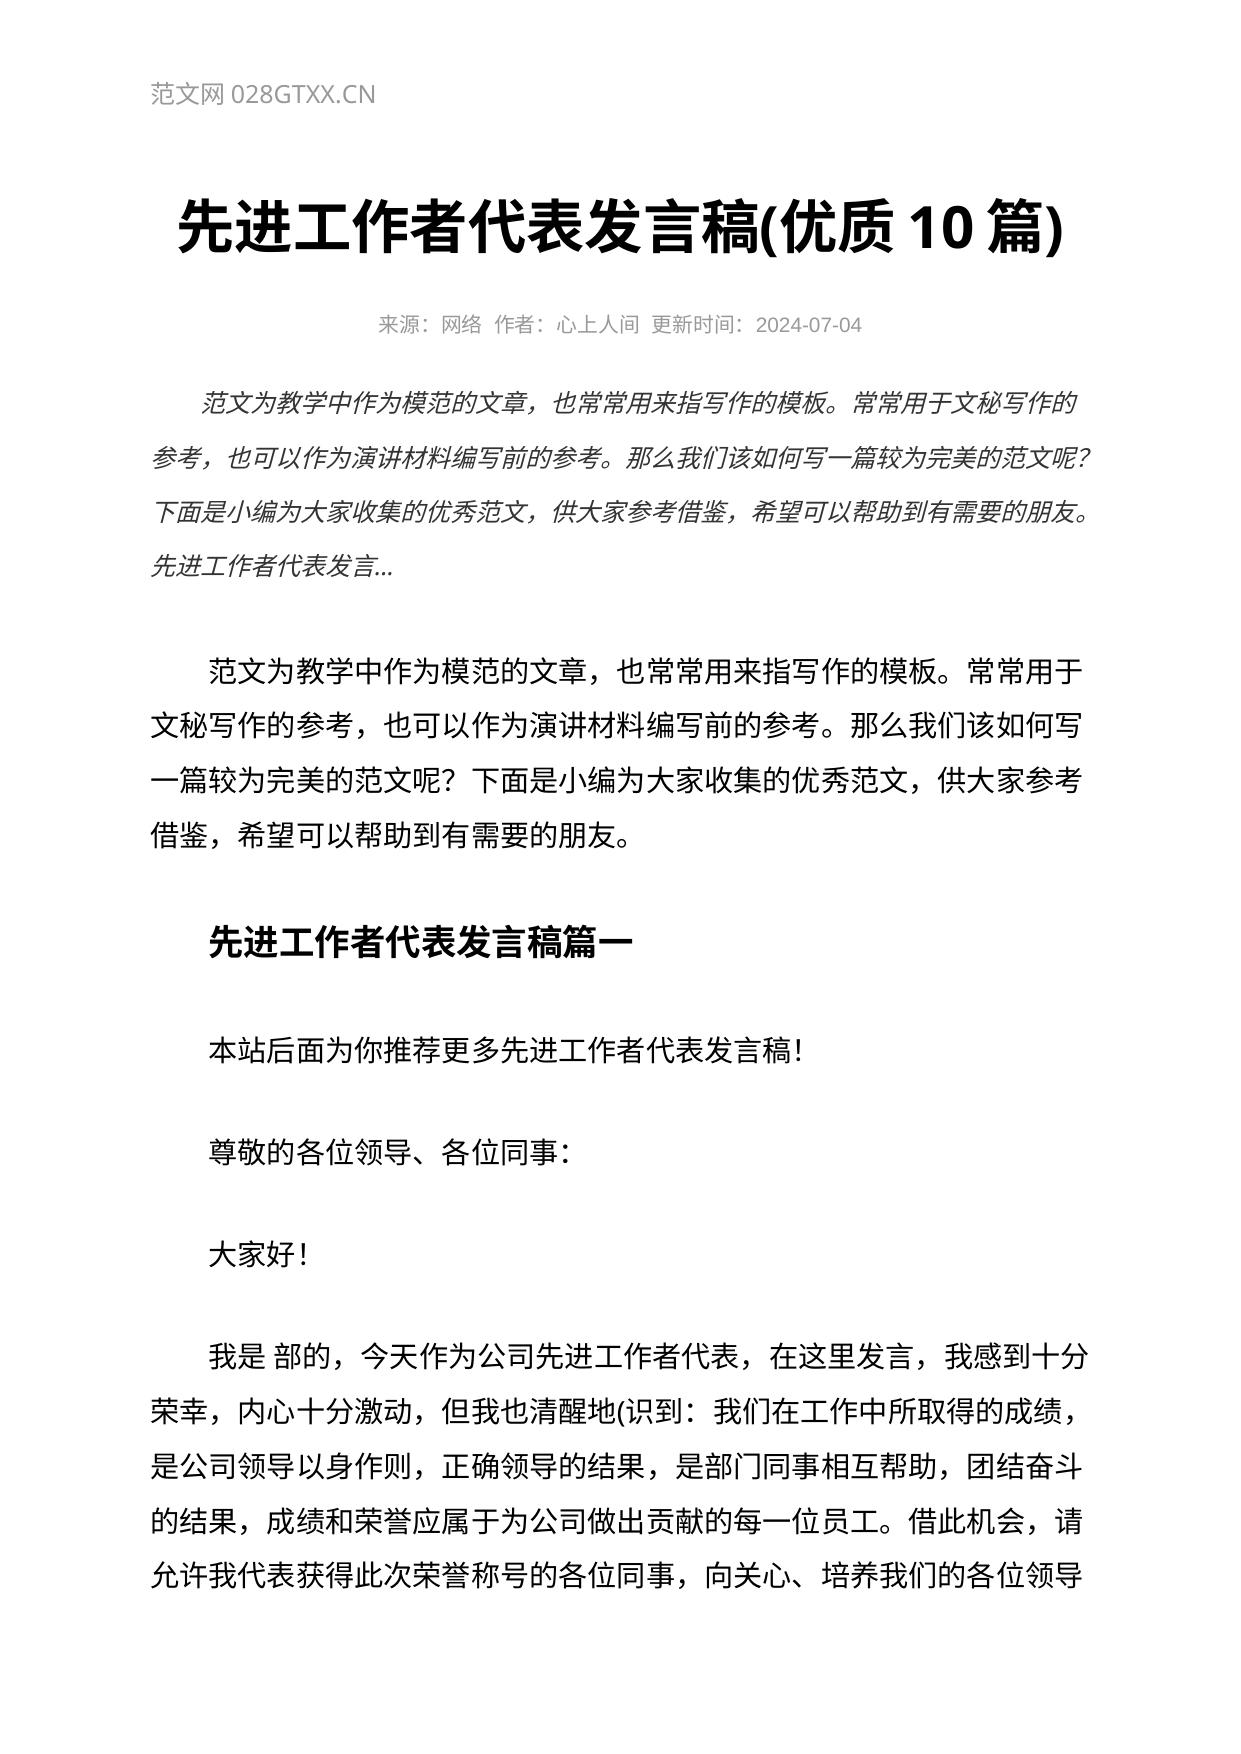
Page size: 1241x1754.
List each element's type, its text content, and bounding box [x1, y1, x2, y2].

text 范文为教学中作为模范的文章，也常常用来指写作的模板。常常用于文秘写作的参考，也可以作为演讲材料编写前的参考。那么我们该如何写一篇较为完美的范文呢？下面是小编为大家收集的优秀范文，供大家参考借鉴，希望可以帮助到有需要的朋友。 [150, 648, 1090, 855]
text 先进工作者代表发言稿篇一 [150, 914, 1090, 966]
text 来源：网络 作者：心上人间 更新时间：2024-07-04 [150, 313, 1090, 337]
text 范文为教学中作为模范的文章，也常常用来指写作的模板。常常用于文秘写作的参考，也可以作为演讲材料编写前的参考。那么我们该如何写一篇较为完美的范文呢？下面是小编为大家收集的优秀范文，供大家参考借鉴，希望可以帮助到有需要的朋友。先进工作者代表发言... [150, 384, 1090, 583]
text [150, 1333, 1090, 1595]
text 尊敬的各位领导、各位同事： [150, 1130, 1090, 1172]
text 本站后面为你推荐更多先进工作者代表发言稿！ [150, 1028, 1090, 1070]
text 大家好！ [150, 1232, 1090, 1274]
subtitle 先进工作者代表发言稿(优质10篇) [150, 181, 1090, 266]
